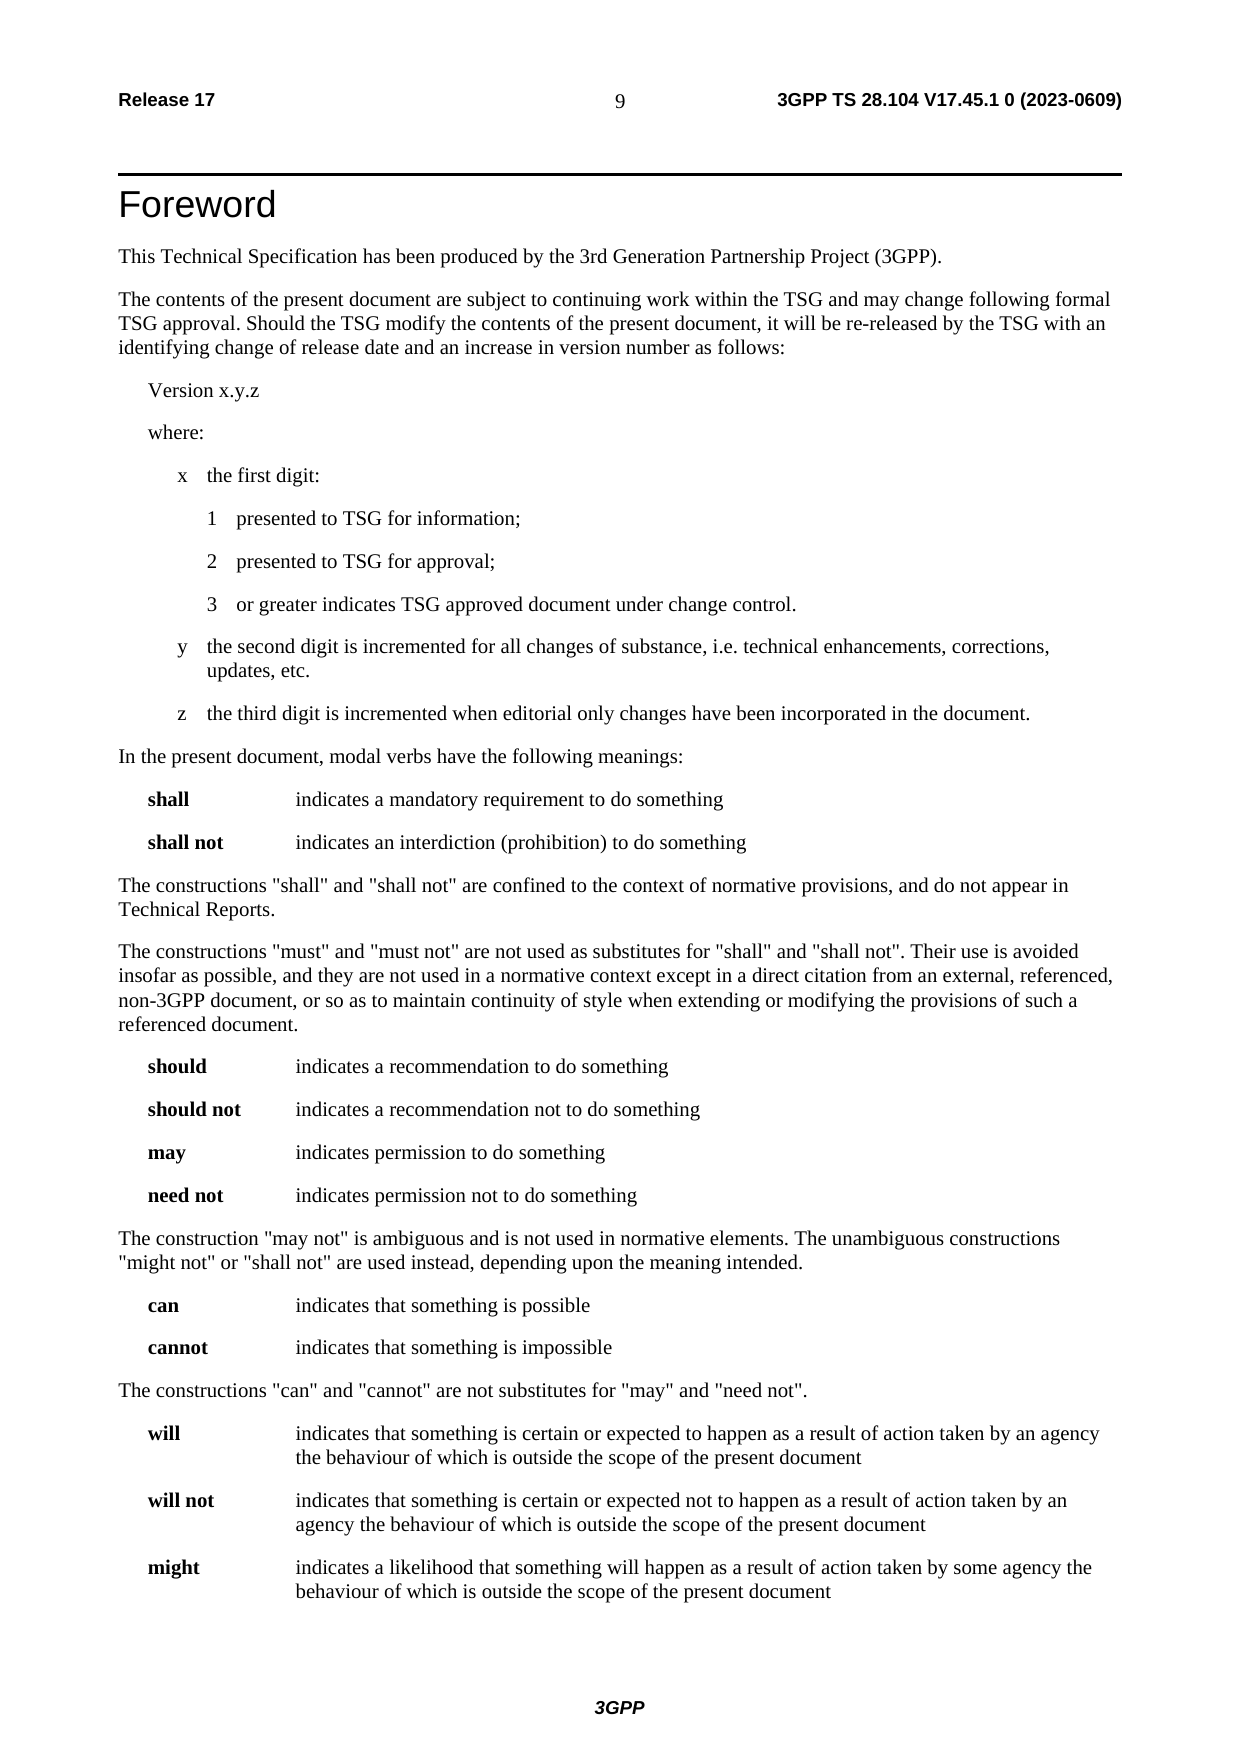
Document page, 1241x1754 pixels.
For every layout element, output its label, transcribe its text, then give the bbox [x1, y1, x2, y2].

text The constructions "must" and "must not" are not used as substitutes for "shall" and "shall not". Their use is avoided insofar as possible, and they are not used in a normative context except in a direct citation from an external, referenced, non-3GPP document, or so as to maintain continuity of style when extending or modifying the provisions of such a referenced document. [118, 939, 1122, 1036]
subtitle Foreword [118, 176, 1122, 225]
text z the third digit is incremented when editorial only changes have been incorporated in the document. [177, 701, 1122, 725]
text should not indicates a recommendation not to do something [148, 1097, 1122, 1121]
text x the first digit: [177, 463, 1122, 487]
text might indicates a likelihood that something will happen as a result of action taken by some agency the behaviour of which is outside the scope of the present document [148, 1555, 1122, 1603]
text In the present document, modal verbs have the following meanings: [118, 744, 1122, 768]
text 2 presented to TSG for approval; [207, 549, 1122, 573]
text where: [148, 420, 1122, 444]
text The constructions "shall" and "shall not" are confined to the context of normative provisions, and do not appear in Technical Reports. [118, 872, 1122, 921]
text The construction "may not" is ambiguous and is not used in normative elements. The unambiguous constructions "might not" or "shall not" are used instead, depending upon the meaning intended. [118, 1226, 1122, 1274]
text shall not indicates an interdiction (prohibition) to do something [148, 830, 1122, 854]
text 3 or greater indicates TSG approved document under change control. [207, 592, 1122, 616]
text cannot indicates that something is impossible [148, 1335, 1122, 1359]
text will not indicates that something is certain or expected not to happen as a result of action taken by an agency the behaviour of which is outside the scope of the present document [148, 1488, 1122, 1536]
text can indicates that something is possible [148, 1292, 1122, 1317]
text The contents of the present document are subject to continuing work within the TSG and may change following formal TSG approval. Should the TSG modify the contents of the present document, it will be re-released by the TSG with an identifying change of release date and an increase in version number as follows: [118, 287, 1122, 359]
text The constructions "can" and "cannot" are not substitutes for "may" and "need not". [118, 1378, 1122, 1402]
text will indicates that something is certain or expected to happen as a result of action taken by an agency the behaviour of which is outside the scope of the present document [148, 1421, 1122, 1469]
text may indicates permission to do something [148, 1140, 1122, 1164]
text y the second digit is incremented for all changes of substance, i.e. technical enhancements, corrections, updates, etc. [177, 634, 1122, 682]
text need not indicates permission not to do something [148, 1183, 1122, 1207]
text This Technical Specification has been produced by the 3rd Generation Partnership Project (3GPP). [118, 244, 1122, 268]
text Version x.y.z [148, 377, 1122, 402]
text shall indicates a mandatory requirement to do something [148, 787, 1122, 811]
text should indicates a recommendation to do something [148, 1054, 1122, 1078]
text 1 presented to TSG for information; [207, 506, 1122, 530]
